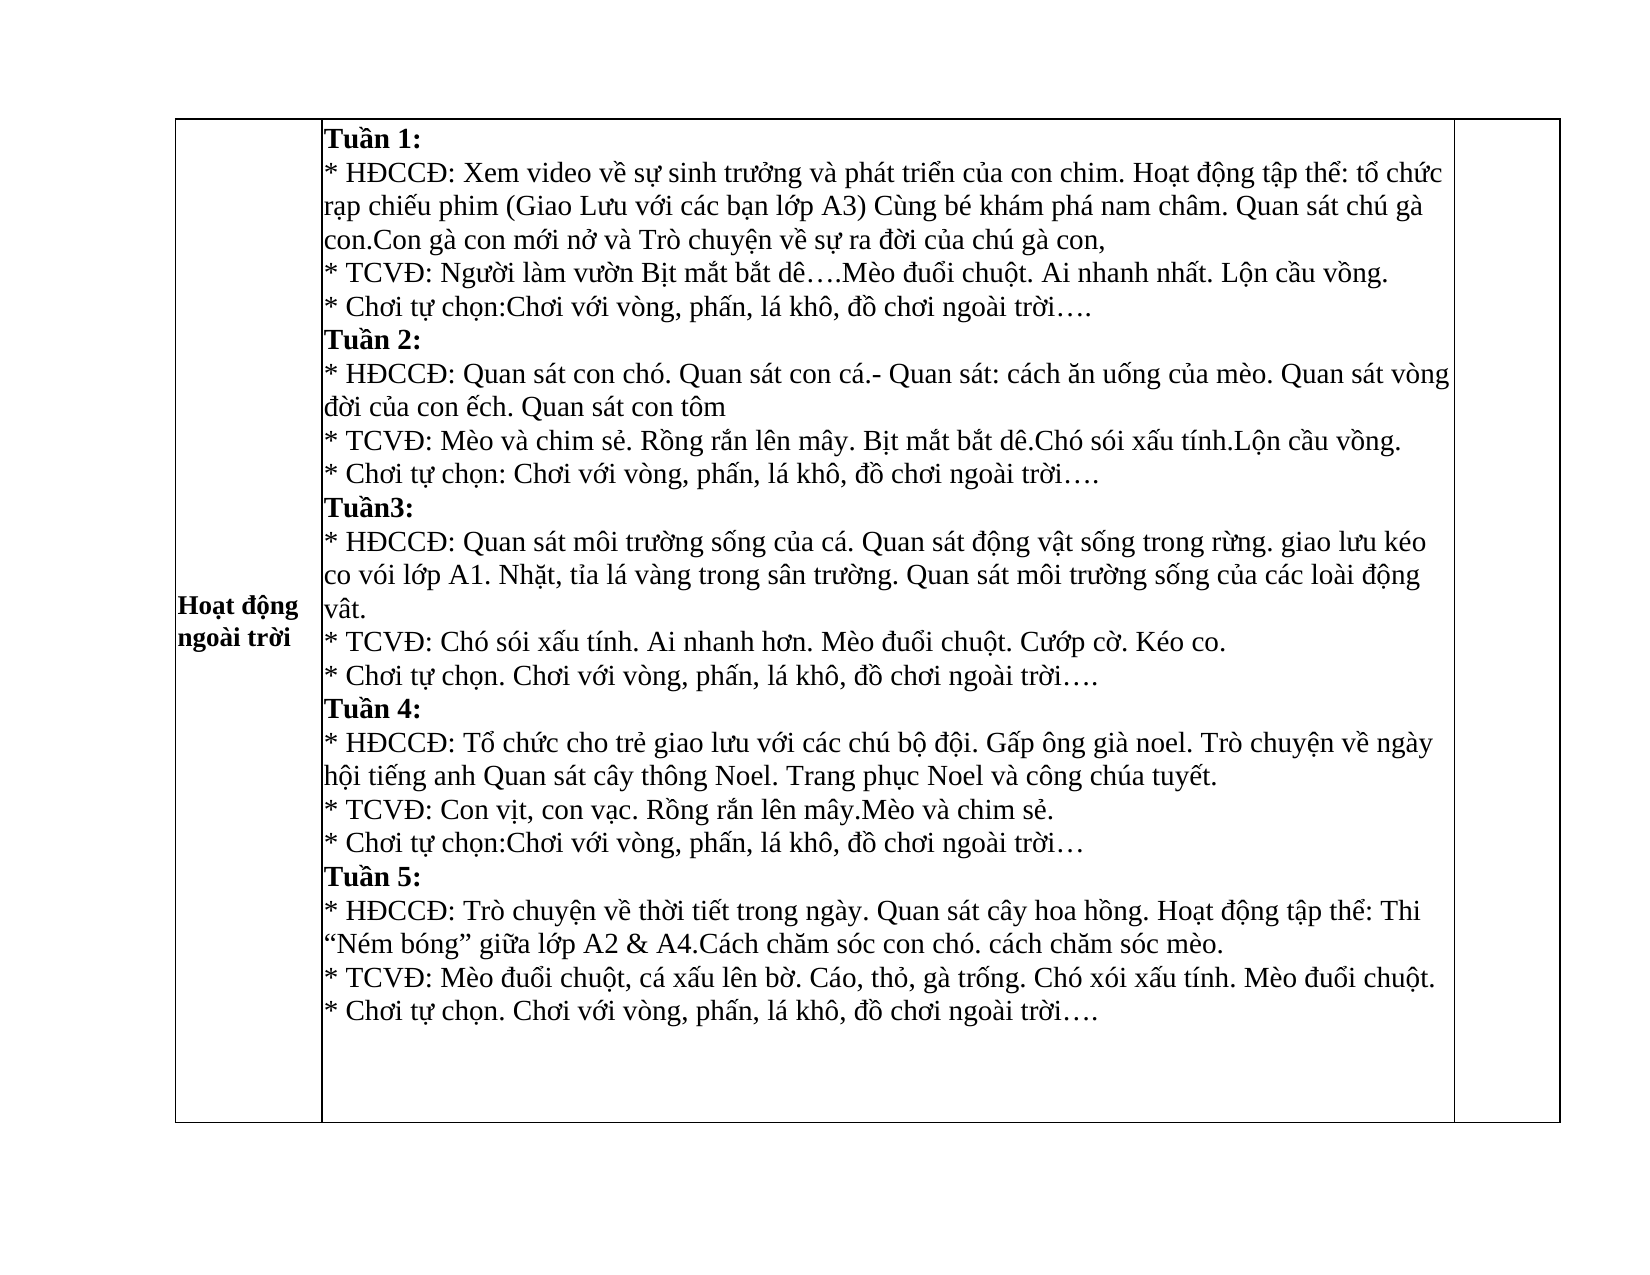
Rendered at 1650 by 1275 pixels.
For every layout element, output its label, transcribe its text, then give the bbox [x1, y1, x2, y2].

table_cell Tuần 1: * HĐCCĐ: Xem video về sự sinh trưởng và phát triển của con chim. Hoạt động tập thể: tổ chức rạp chiếu phim (Giao Lưu với các bạn lớp A3) Cùng bé khám phá nam châm. Quan sát chú gà con.Con gà con mới nở và Trò chuyện về sự ra đời của chú gà con, * TCVĐ: Người làm vườn Bịt mắt bắt dê….Mèo đuổi chuột. Ai nhanh nhất. Lộn cầu vồng. * Chơi tự chọn:Chơi với vòng, phấn, lá khô, đồ chơi ngoài trời…. Tuần 2: * HĐCCĐ: Quan sát con chó. Quan sát con cá.- Quan sát: cách ăn uống của mèo. Quan sát vòng đời của con ếch. Quan sát con tôm * TCVĐ: Mèo và chim sẻ. Rồng rắn lên mây. Bịt mắt bắt dê.Chó sói xấu tính.Lộn cầu vồng. * Chơi tự chọn: Chơi với vòng, phấn, lá khô, đồ chơi ngoài trời…. Tuần3: * HĐCCĐ: Quan sát môi trường sống của cá. Quan sát động vật sống trong rừng. giao lưu kéo co vói lớp A1. Nhặt, tỉa lá vàng trong sân trường. Quan sát môi trường sống của các loài động vât. * TCVĐ: Chó sói xấu tính. Ai nhanh hơn. Mèo đuổi chuột. Cướp cờ. Kéo co. * Chơi tự chọn. Chơi với vòng, phấn, lá khô, đồ chơi ngoài trời…. Tuần 4: * HĐCCĐ: Tổ chức cho trẻ giao lưu với các chú bộ đội. Gấp ông già noel. Trò chuyện về ngày hội tiếng anh Quan sát cây thông Noel. Trang phục Noel và công chúa tuyết. * TCVĐ: Con vịt, con vạc. Rồng rắn lên mây.Mèo và chim sẻ. * Chơi tự chọn:Chơi với vòng, phấn, lá khô, đồ chơi ngoài trời… Tuần 5: * HĐCCĐ: Trò chuyện về thời tiết trong ngày. Quan sát cây hoa hồng. Hoạt động tập thể: Thi “Ném bóng” giữa lớp A2 & A4.Cách chăm sóc con chó. cách chăm sóc mèo. * TCVĐ: Mèo đuổi chuột, cá xấu lên bờ. Cáo, thỏ, gà trống. Chó xói xấu tính. Mèo đuổi chuột. * Chơi tự chọn. Chơi với vòng, phấn, lá khô, đồ chơi ngoài trời…. [323, 120, 1454, 1122]
table_cell [1455, 120, 1559, 1122]
table_cell Hoạt động ngoài trời [176, 120, 321, 1122]
